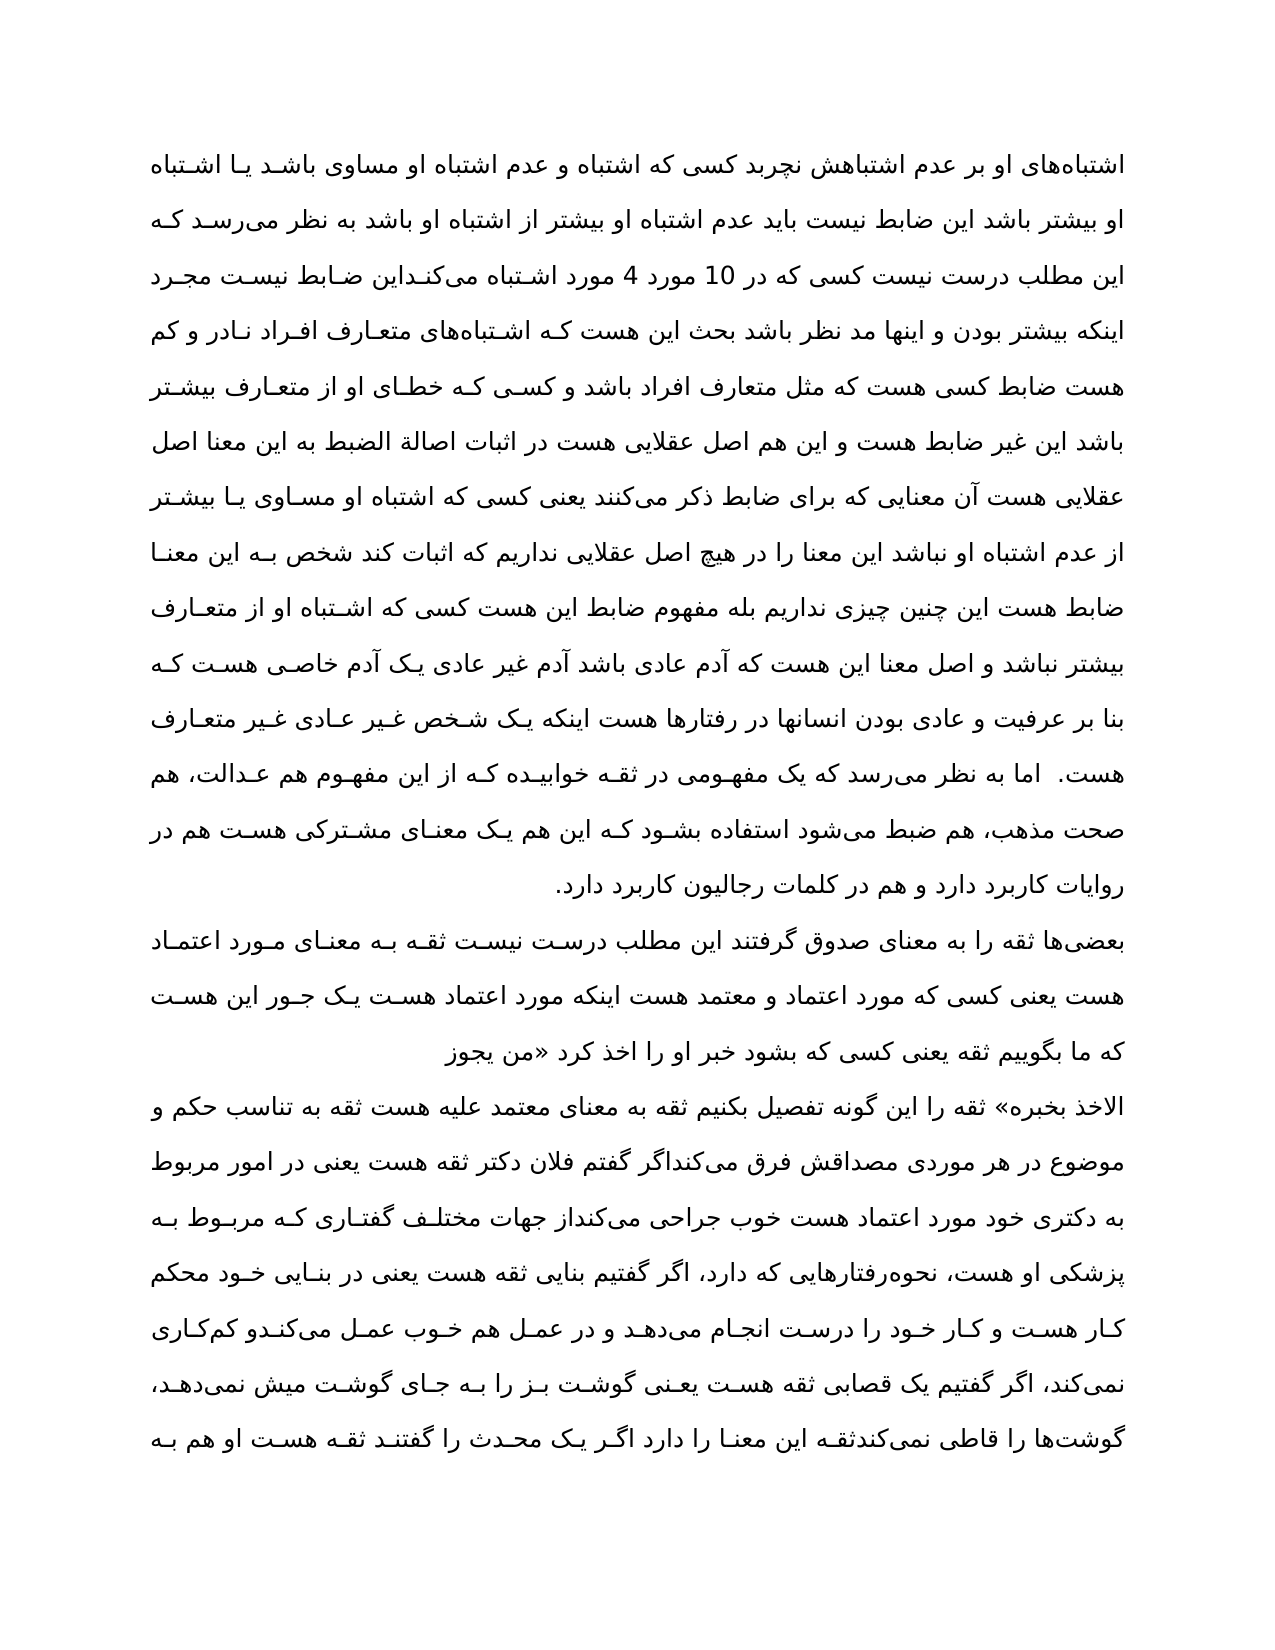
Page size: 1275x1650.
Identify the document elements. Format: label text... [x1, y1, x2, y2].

text بعضی‌ها ثقه را به معنای صدوق گرفتند این مطلب درست نیست ثقه به معنای مورد اعتماد هست یعنی کسی که مورد اعتماد و معتمد هست اینکه مورد اعتماد هست یک جور این هست که ما بگوییم ثقه یعنی کسی که بشود خبر او را اخذ کرد «من یجوز [150, 926, 1125, 1066]
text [150, 150, 1125, 899]
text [150, 1092, 1125, 1454]
